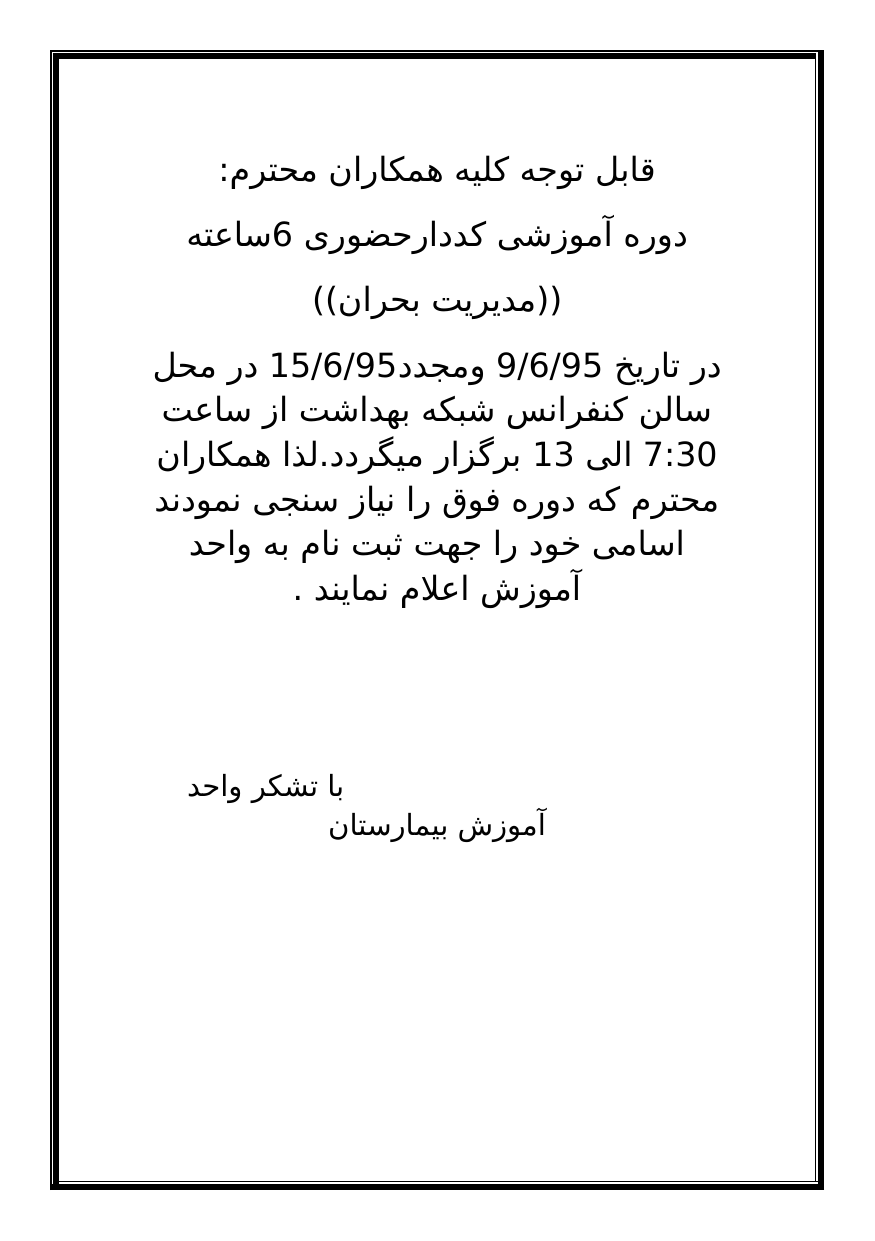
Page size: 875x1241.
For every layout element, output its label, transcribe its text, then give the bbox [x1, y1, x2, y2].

text در تاریخ 9/6/95 ومجدد15/6/95 در محل سالن کنفرانس شبکه بهداشت از ساعت 7:30 الی 13 برگزار میگردد.لذا همکاران محترم که دوره فوق را نیاز سنجی نمودند اسامی خود را جهت ثبت نام به واحد آموزش اعلام نمایند . [150, 346, 724, 608]
text قابل توجه کلیه همکاران محترم: [150, 150, 724, 189]
text ((مدیریت بحران)) [150, 281, 724, 320]
text با تشکر واحد آموزش بیمارستان [150, 770, 724, 843]
text دوره آموزشی کددارحضوری 6ساعته [150, 215, 724, 254]
